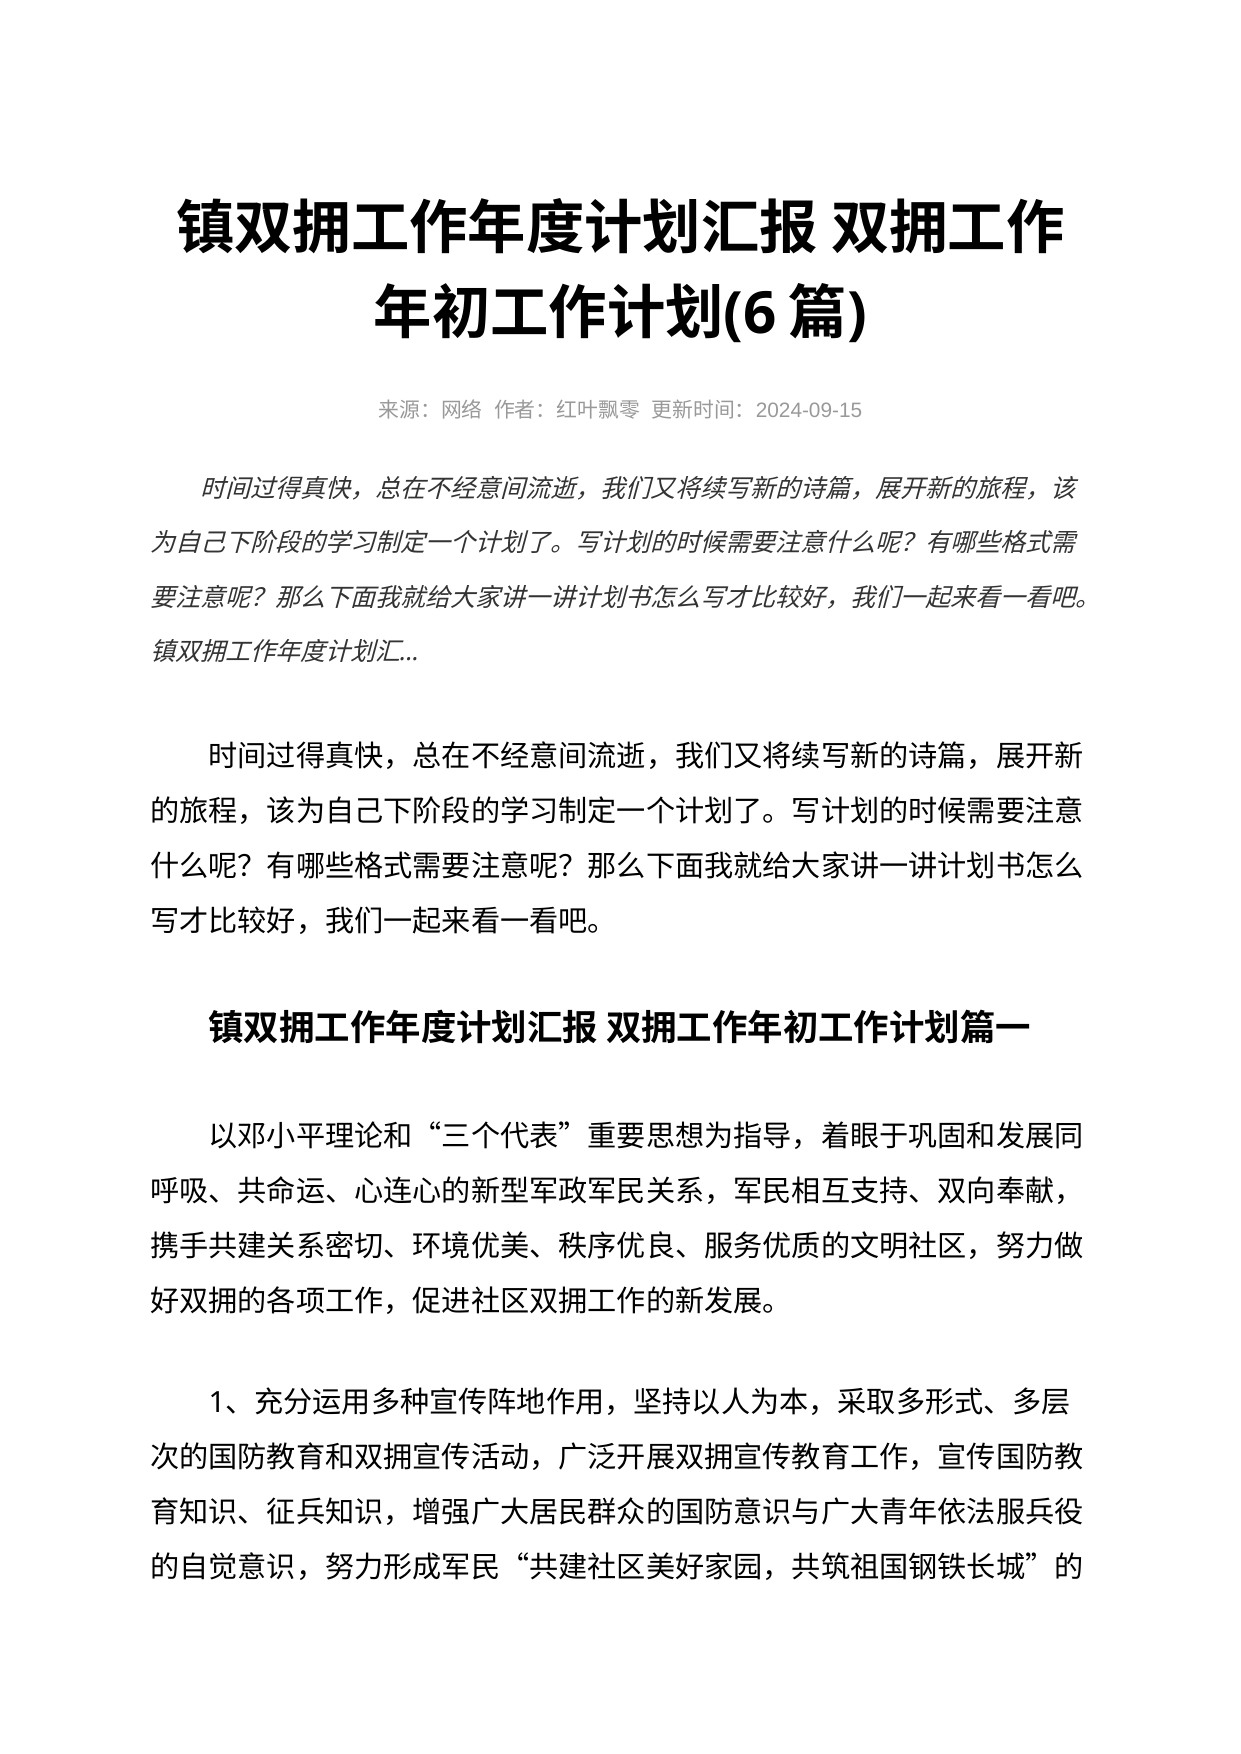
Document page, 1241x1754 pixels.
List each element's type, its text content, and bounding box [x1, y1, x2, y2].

text 时间过得真快，总在不经意间流逝，我们又将续写新的诗篇，展开新的旅程，该为自己下阶段的学习制定一个计划了。写计划的时候需要注意什么呢？有哪些格式需要注意呢？那么下面我就给大家讲一讲计划书怎么写才比较好，我们一起来看一看吧。镇双拥工作年度计划汇... [150, 468, 1090, 668]
subtitle 镇双拥工作年度计划汇报 双拥工作年初工作计划(6篇) [150, 181, 1090, 351]
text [150, 1379, 1090, 1586]
text 时间过得真快，总在不经意间流逝，我们又将续写新的诗篇，展开新的旅程，该为自己下阶段的学习制定一个计划了。写计划的时候需要注意什么呢？有哪些格式需要注意呢？那么下面我就给大家讲一讲计划书怎么写才比较好，我们一起来看一看吧。 [150, 733, 1090, 939]
text 来源：网络 作者：红叶飘零 更新时间：2024-09-15 [150, 397, 1090, 421]
text 以邓小平理论和“三个代表”重要思想为指导，着眼于巩固和发展同呼吸、共命运、心连心的新型军政军民关系，军民相互支持、双向奉献，携手共建关系密切、环境优美、秩序优良、服务优质的文明社区，努力做好双拥的各项工作，促进社区双拥工作的新发展。 [150, 1112, 1090, 1319]
text 镇双拥工作年度计划汇报 双拥工作年初工作计划篇一 [150, 999, 1090, 1050]
